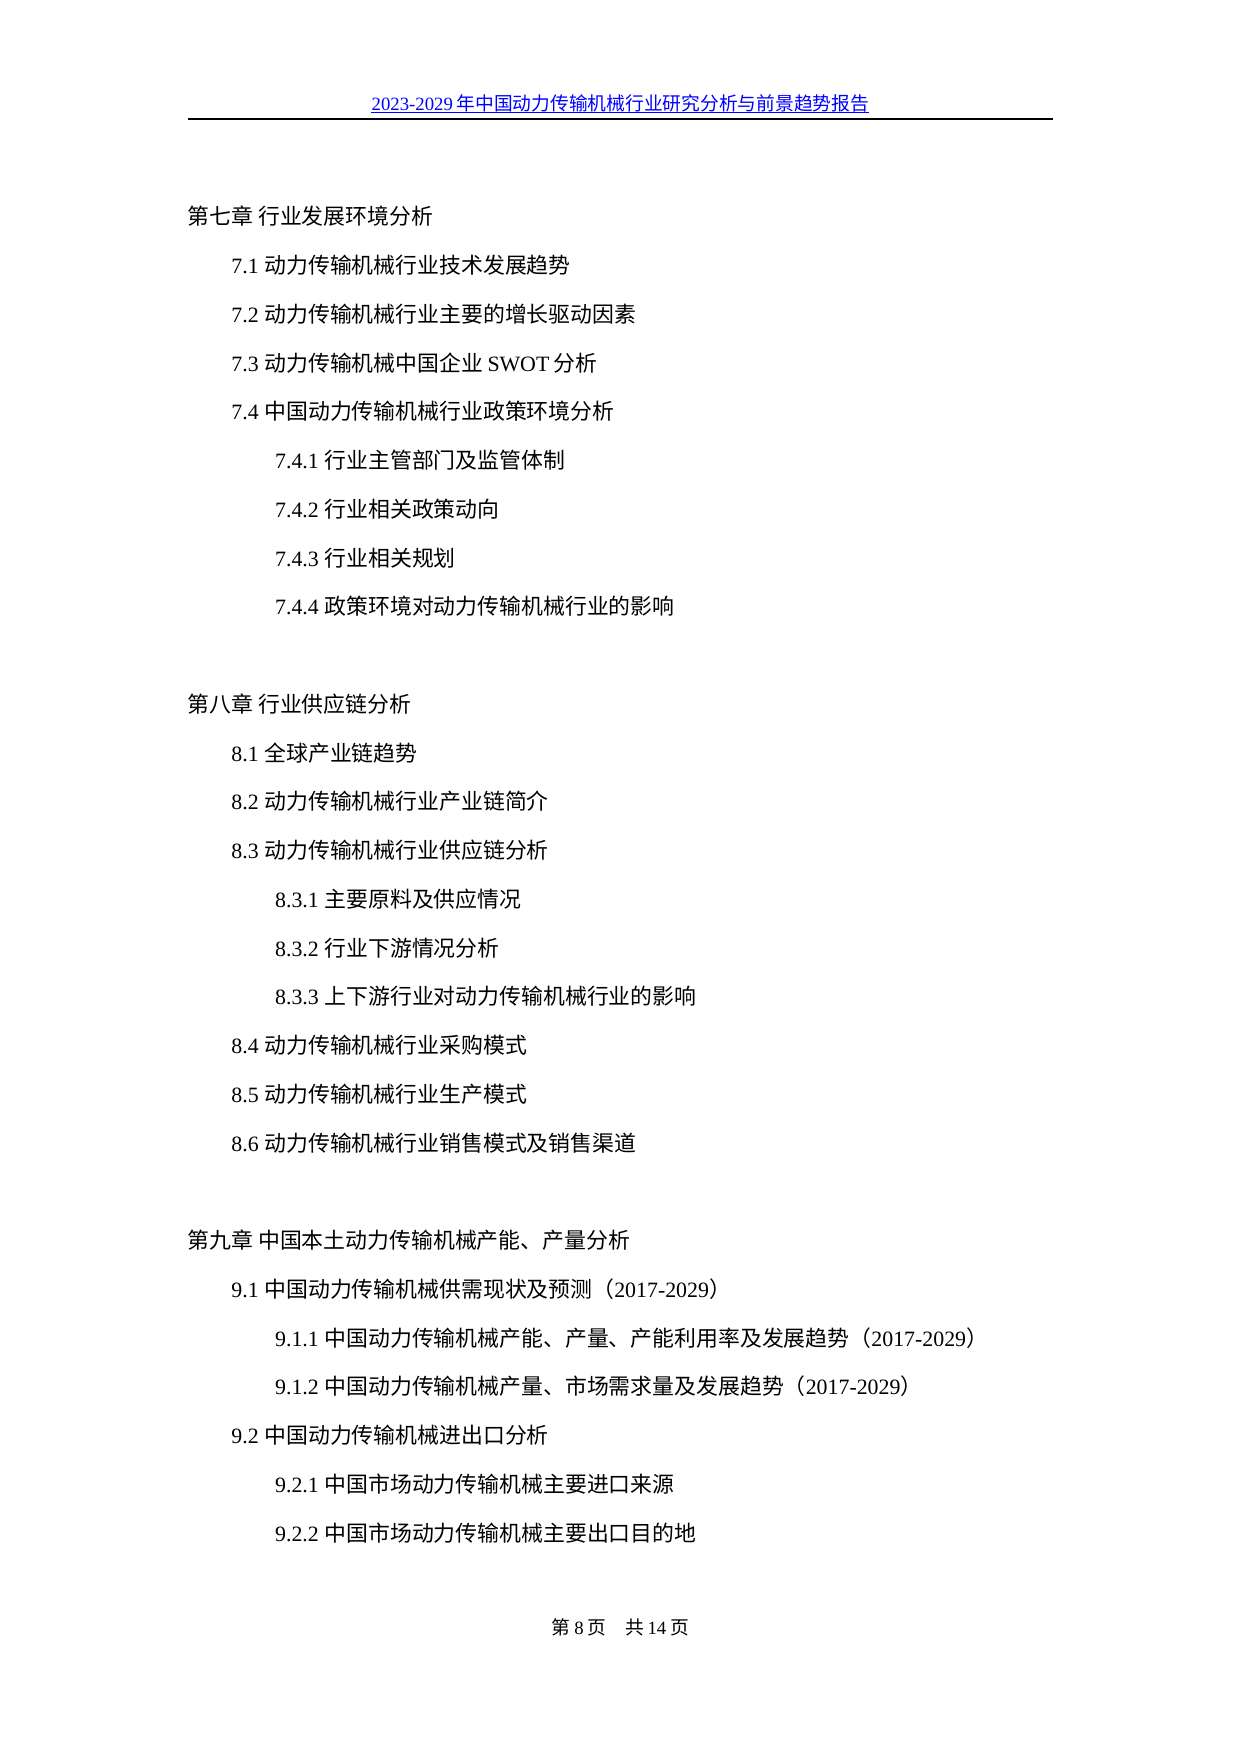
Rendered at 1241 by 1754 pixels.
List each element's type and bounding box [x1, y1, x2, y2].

text [187, 150, 1053, 1548]
